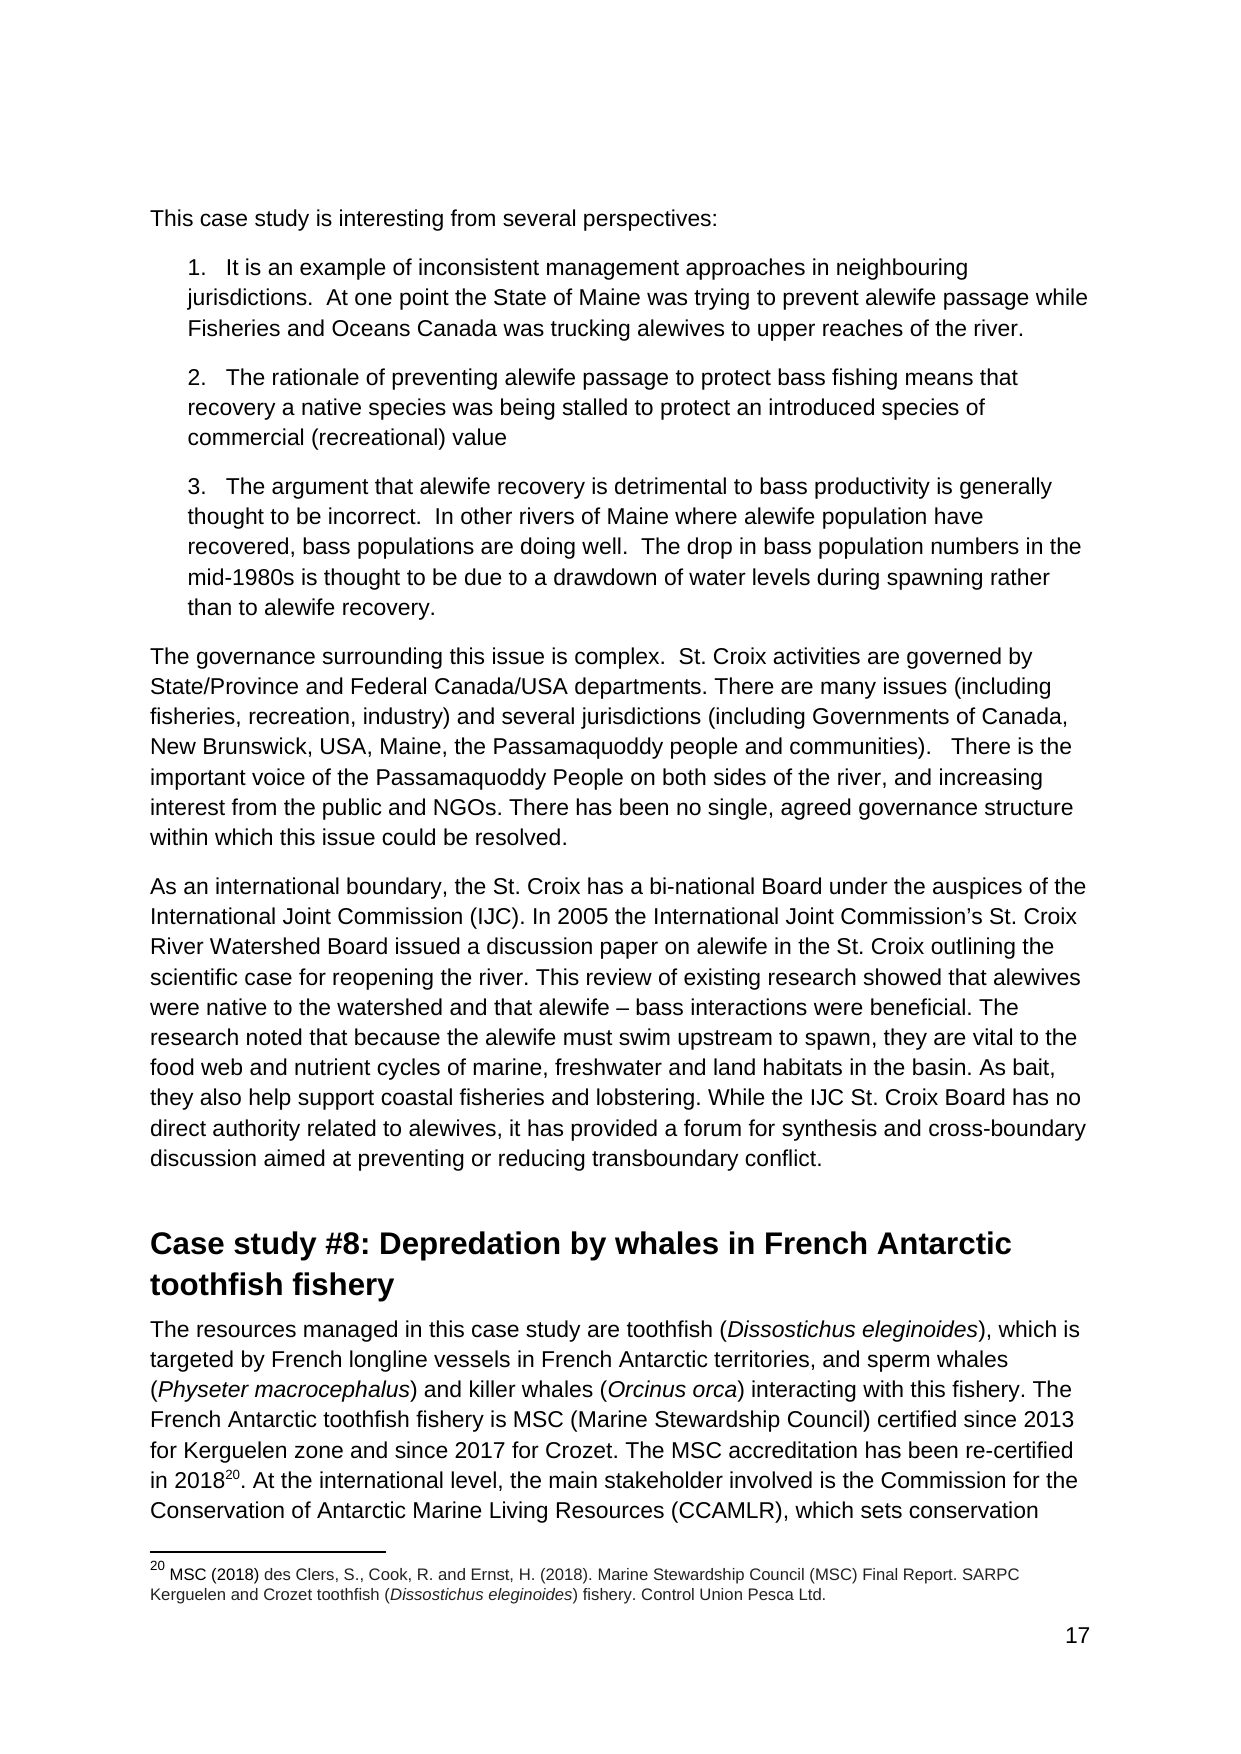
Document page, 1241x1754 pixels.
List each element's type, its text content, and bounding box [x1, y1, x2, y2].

text 1. It is an example of inconsistent management approaches in neighbouring jurisdictions. At one point the State of Maine was trying to prevent alewife passage while Fisheries and Oceans Canada was trucking alewives to upper reaches of the river. [187, 254, 1090, 341]
text The governance surrounding this issue is complex. St. Croix activities are governed by State/Province and Federal Canada/USA departments. There are many issues (including fisheries, recreation, industry) and several jurisdictions (including Governments of Canada, New Brunswick, USA, Maine, the Passamaquoddy people and communities). There is the important voice of the Passamaquoddy People on both sides of the river, and increasing interest from the public and NGOs. There has been no single, agreed governance structure within which this issue could be resolved. [150, 643, 1090, 850]
text This case study is interesting from several perspectives: [150, 205, 1090, 232]
text 2. The rationale of preventing alewife passage to protect bass fishing means that recovery a native species was being stalled to protect an introduced species of commercial (recreational) value [187, 363, 1090, 450]
text 3. The argument that alewife recovery is detrimental to bass productivity is generally thought to be incorrect. In other rivers of Maine where alewife population have recovered, bass populations are doing well. The drop in bass population numbers in the mid-1980s is thought to be due to a drawdown of water levels during spawning rather than to alewife recovery. [187, 473, 1090, 620]
text As an international boundary, the St. Croix has a bi-national Board under the auspices of the International Joint Commission (IJC). In 2005 the International Joint Commission’s St. Croix River Watershed Board issued a discussion paper on alewife in the St. Croix outlining the scientific case for reopening the river. This review of existing research showed that alewives were native to the watershed and that alewife – bass interactions were beneficial. The research noted that because the alewife must swim upstream to spawn, they are vital to the food web and nutrient cycles of marine, freshwater and land habitats in the basin. As bait, they also help support coastal fisheries and lobstering. While the IJC St. Croix Board has no direct authority related to alewives, it has provided a forum for synthesis and cross-boundary discussion aimed at preventing or reducing transboundary conflict. [150, 873, 1090, 1171]
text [150, 1316, 1090, 1523]
subtitle Case study #8: Depredation by whales in French Antarctic toothfish fishery [150, 1225, 1090, 1302]
